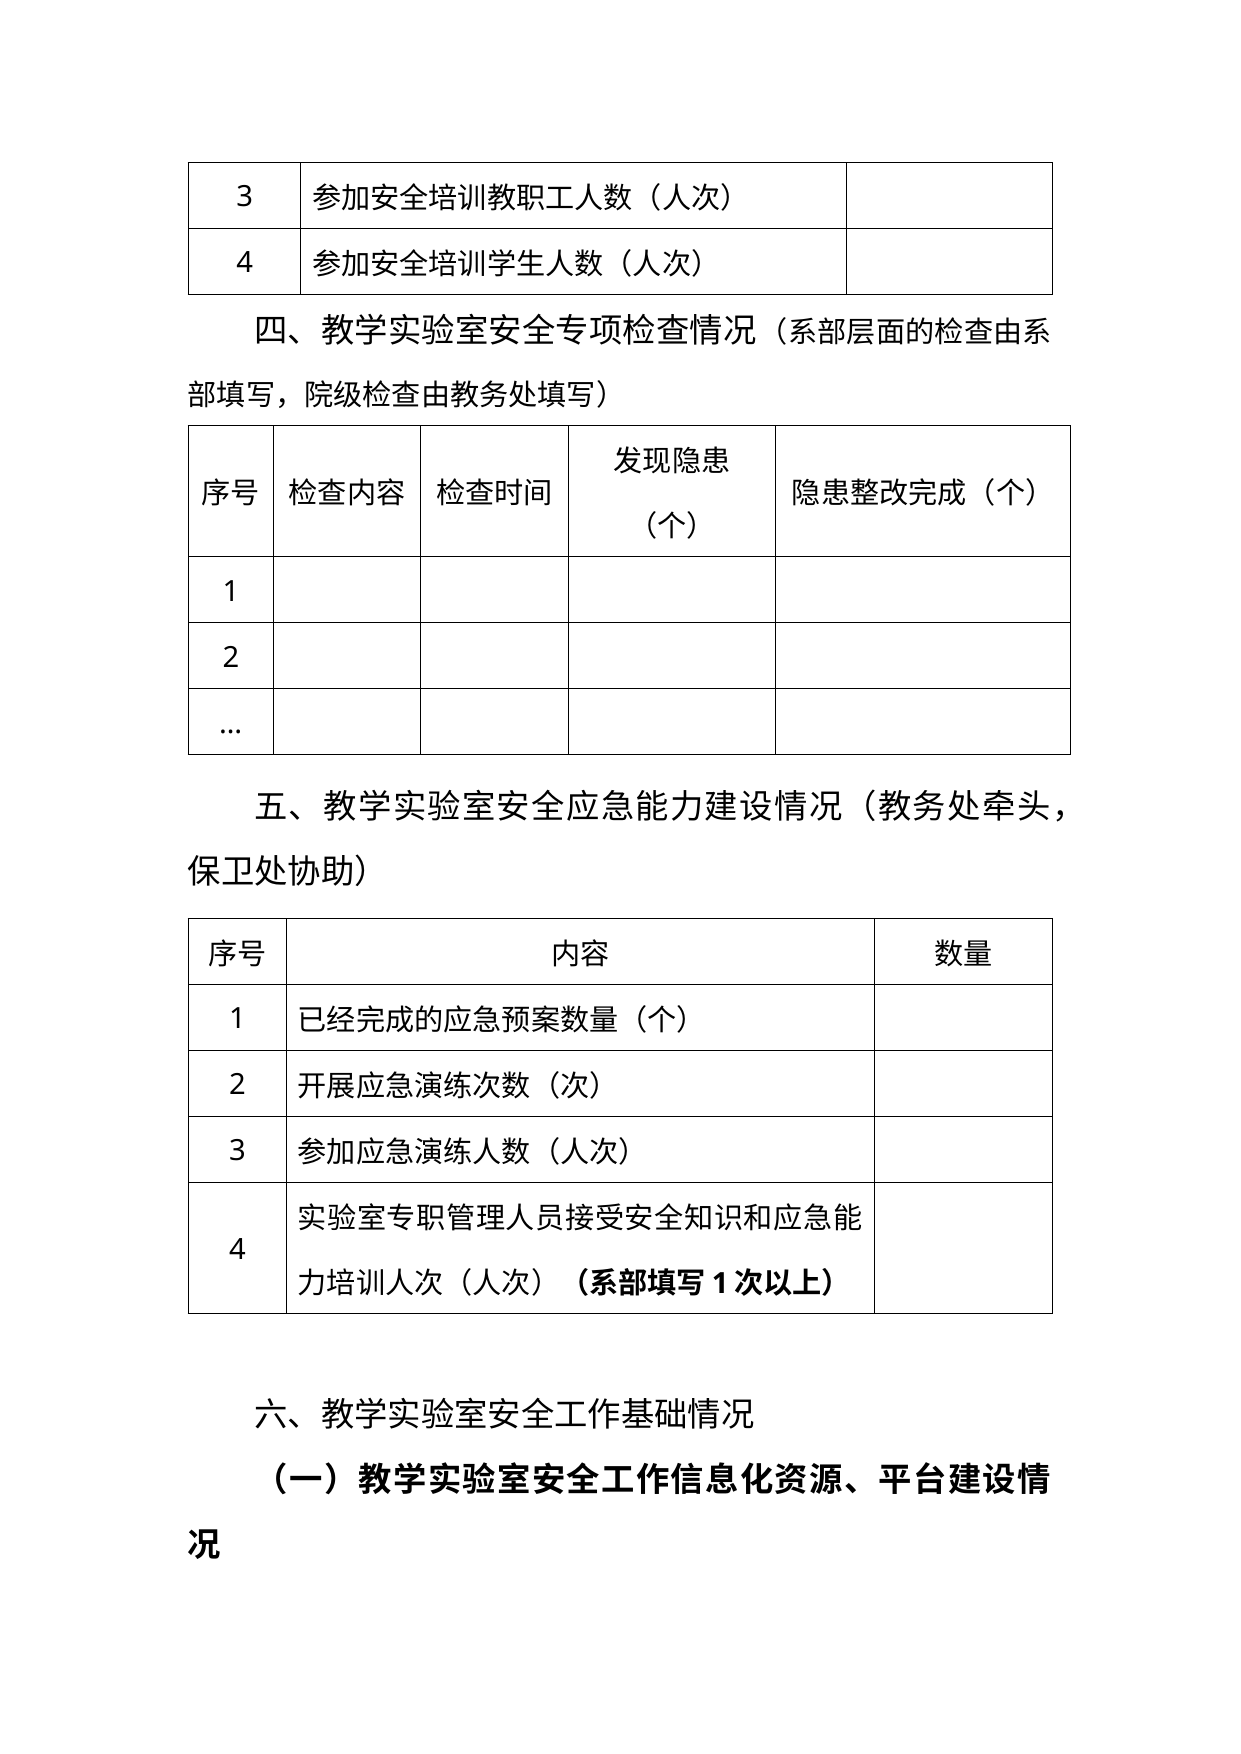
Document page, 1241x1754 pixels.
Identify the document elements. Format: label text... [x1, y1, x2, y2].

table_cell 3 [189, 163, 300, 228]
table_cell 已经完成的应急预案数量（个） [287, 985, 874, 1050]
text 四、教学实验室安全专项检查情况（系部层面的检查由系部填写，院级检查由教务处填写） [187, 295, 1053, 425]
table_cell 2 [189, 1051, 286, 1116]
table_cell 1 [189, 557, 273, 622]
table_cell [274, 689, 420, 754]
table_header 发现隐患（个） [569, 426, 775, 556]
text 五、教学实验室安全应急能力建设情况（教务处牵头，保卫处协助） [187, 772, 1053, 902]
table_cell 2 [189, 623, 273, 688]
table_cell [776, 689, 1070, 754]
table_header 检查内容 [274, 426, 420, 556]
table_cell [274, 557, 420, 622]
table_cell 开展应急演练次数（次） [287, 1051, 874, 1116]
table_header 检查时间 [421, 426, 568, 556]
table_cell [569, 689, 775, 754]
table_cell 4 [189, 1183, 286, 1313]
table_cell [421, 623, 568, 688]
table_cell [776, 623, 1070, 688]
table_cell [875, 985, 1052, 1050]
table_cell [776, 557, 1070, 622]
table_cell 参加安全培训学生人数（人次） [301, 229, 846, 294]
table_header 序号 [189, 919, 286, 984]
table_cell [569, 557, 775, 622]
table_cell [421, 689, 568, 754]
table_cell [847, 229, 1052, 294]
table_header 隐患整改完成（个） [776, 426, 1070, 556]
table_cell [875, 1051, 1052, 1116]
table_cell [569, 623, 775, 688]
table_cell [847, 163, 1052, 228]
table_cell 4 [189, 229, 300, 294]
table_cell … [189, 689, 273, 754]
table_cell 参加安全培训教职工人数（人次） [301, 163, 846, 228]
table_cell [875, 1117, 1052, 1182]
text 六、教学实验室安全工作基础情况 [187, 1379, 1053, 1444]
table_cell 1 [189, 985, 286, 1050]
table_cell 参加应急演练人数（人次） [287, 1117, 874, 1182]
text （一）教学实验室安全工作信息化资源、平台建设情况 [187, 1444, 1053, 1574]
table_cell [421, 557, 568, 622]
table_cell 实验室专职管理人员接受安全知识和应急能力培训人次（人次）（系部填写1次以上） [287, 1183, 874, 1313]
table_cell [875, 1183, 1052, 1313]
table_header 数量 [875, 919, 1052, 984]
table_header 内容 [287, 919, 874, 984]
table_cell 3 [189, 1117, 286, 1182]
table_cell [274, 623, 420, 688]
table_header 序号 [189, 426, 273, 556]
